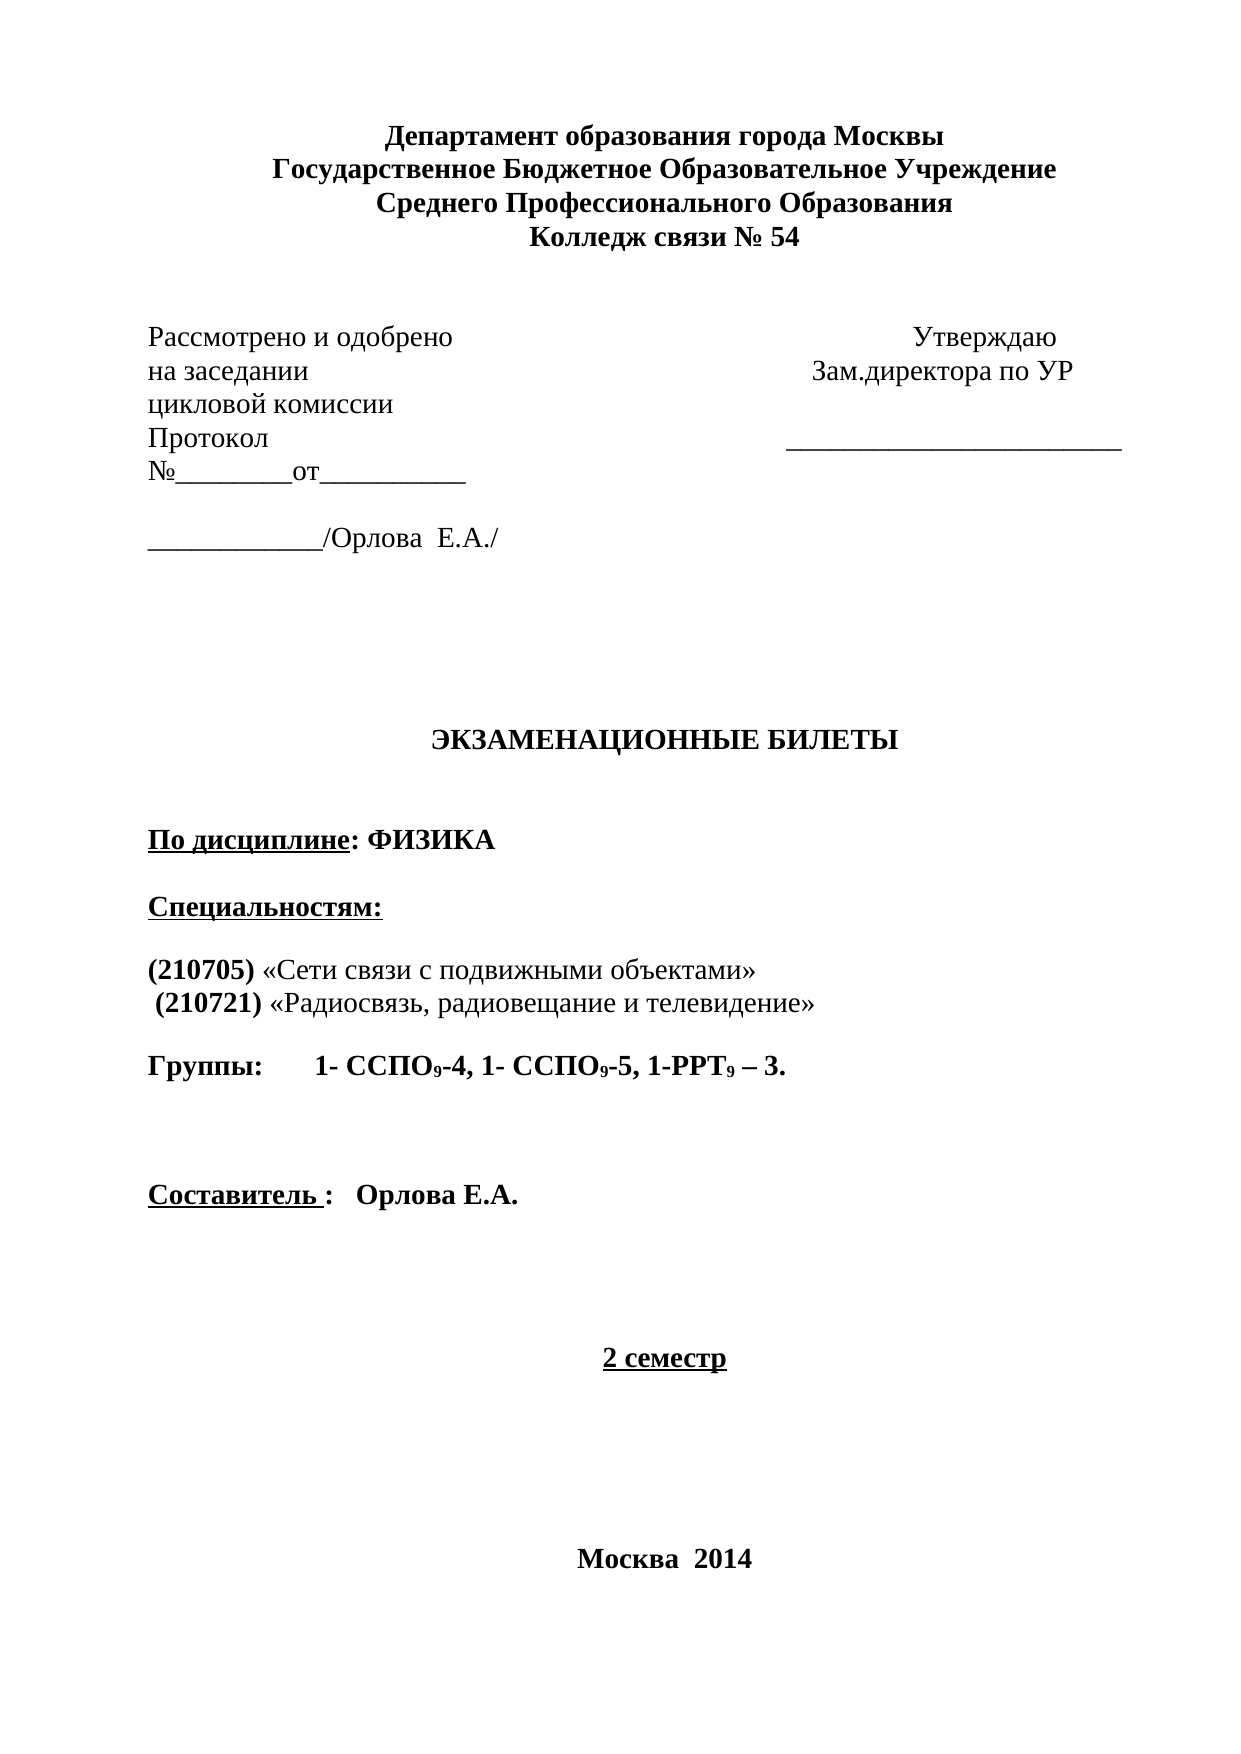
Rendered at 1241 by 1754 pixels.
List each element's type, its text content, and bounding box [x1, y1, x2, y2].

text По дисциплине: ФИЗИКА [148, 822, 1181, 856]
text №________от__________ [148, 453, 1181, 487]
text на заседании Зам.директора по УР [148, 353, 1181, 386]
text Среднего Профессионального Образования [148, 185, 1181, 219]
text Государственное Бюджетное Образовательное Учреждение [148, 152, 1181, 185]
text цикловой комиссии [148, 386, 1181, 420]
text Специальностям: [148, 889, 1181, 923]
text (210721) «Радиосвязь, радиовещание и телевидение» [148, 985, 1181, 1019]
text Рассмотрено и одобрено Утверждаю [148, 319, 1181, 353]
text 2 семестр [148, 1340, 1181, 1373]
text ЭКЗАМЕНАЦИОННЫЕ БИЛЕТЫ [148, 722, 1181, 755]
text Москва 2014 [148, 1541, 1181, 1575]
text Департамент образования города Москвы [148, 118, 1181, 152]
text ____________/Орлова Е.А./ [148, 521, 1181, 554]
text Колледж связи № 54 [148, 219, 1181, 252]
text (210705) «Сети связи с подвижными объектами» [148, 952, 1181, 985]
text Протокол _______________________ [148, 420, 1181, 453]
text Группы: 1- ССПО9-4, 1- ССПО9-5, 1-РРТ9 – 3. [148, 1048, 1181, 1081]
text Составитель : Орлова Е.А. [148, 1177, 1181, 1211]
